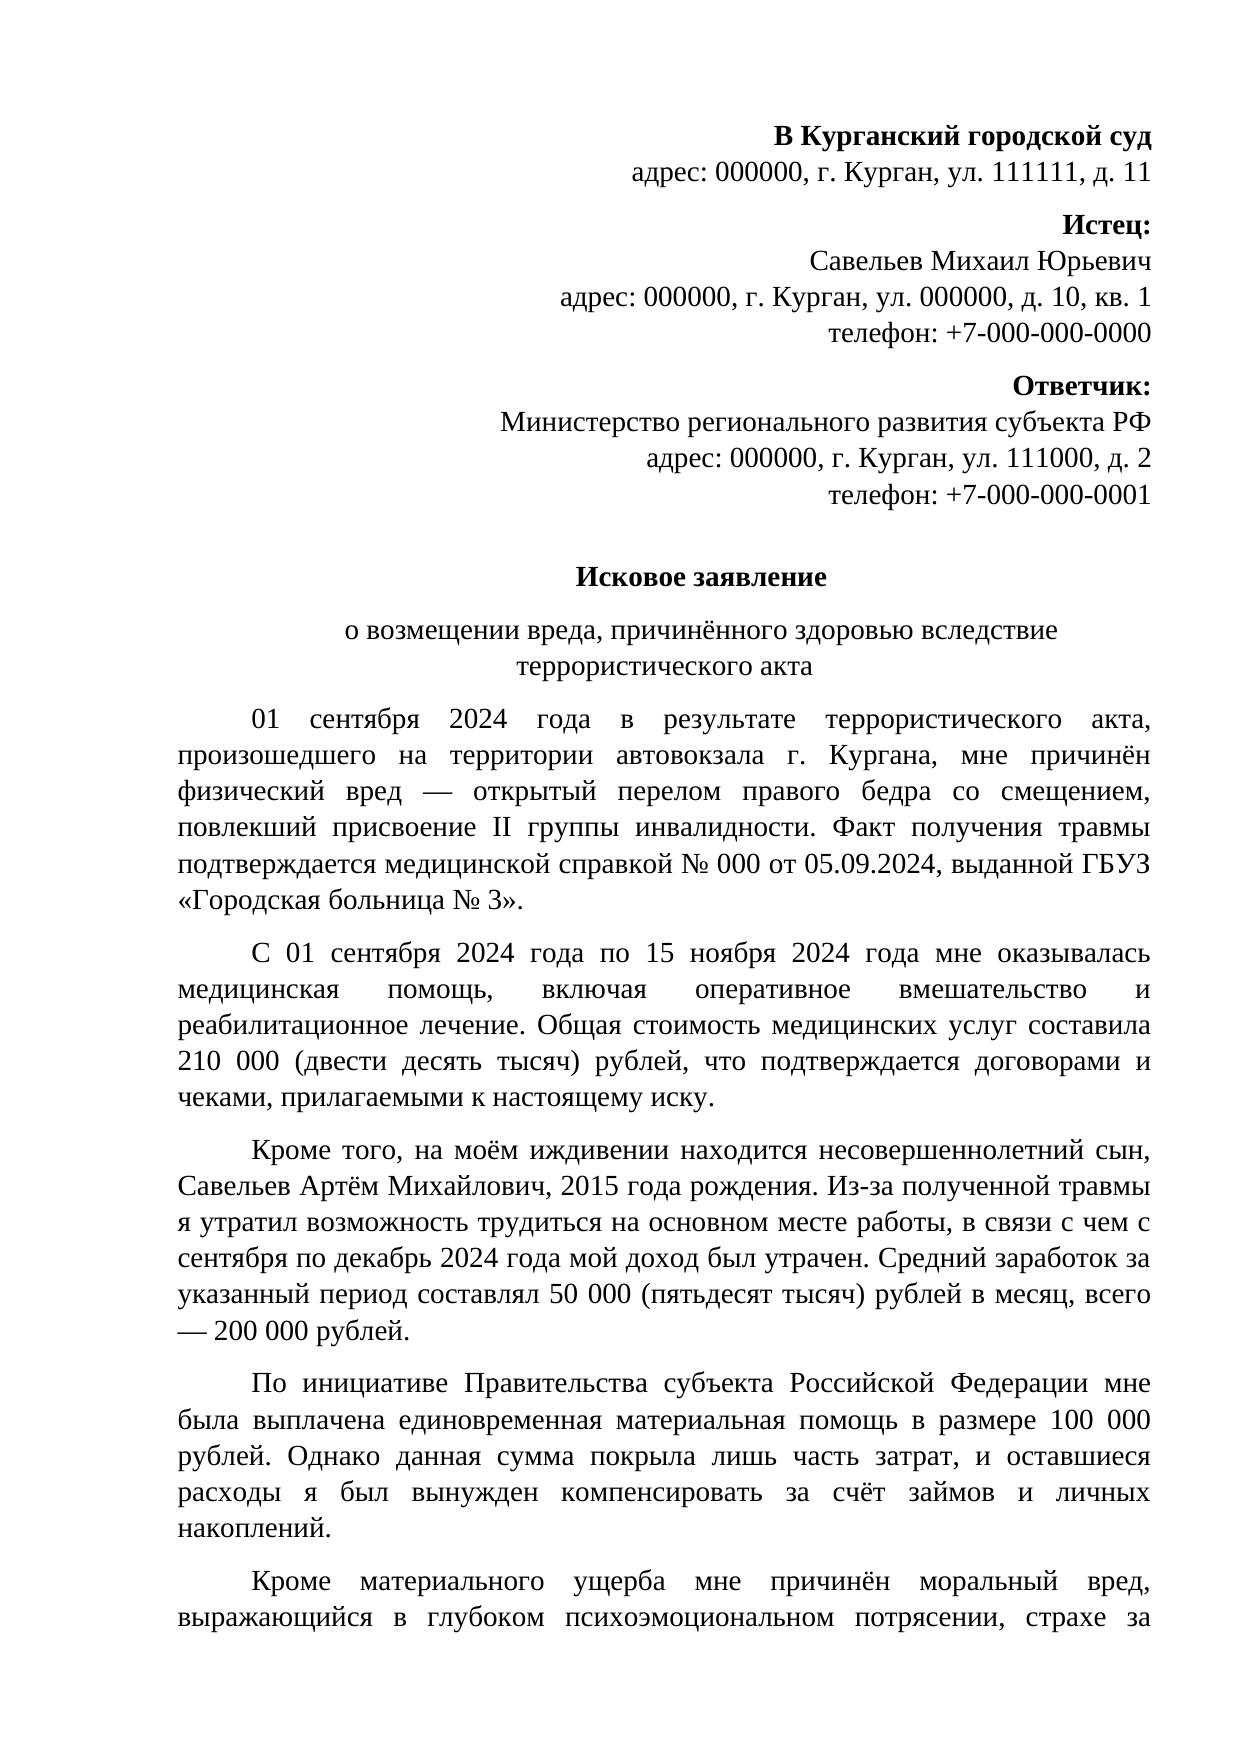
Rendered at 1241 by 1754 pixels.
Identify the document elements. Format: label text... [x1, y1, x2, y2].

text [177, 1563, 1152, 1633]
text Кроме того, на моём иждивении находится несовершеннолетний сын, Савельев Артём Михайлович, 2015 года рождения. Из-за полученной травмы я утратил возможность трудиться на основном месте работы, в связи с чем с сентября по декабрь 2024 года мой доход был утрачен. Средний заработок за указанный период составлял 50 000 (пятьдесят тысяч) рублей в месяц, всего — 200 000 рублей. [177, 1132, 1152, 1346]
text 01 сентября 2024 года в результате террористического акта, произошедшего на территории автовокзала г. Кургана, мне причинён физический вред — открытый перелом правого бедра со смещением, повлекший присвоение II группы инвалидности. Факт получения травмы подтверждается медицинской справкой № 000 от 05.09.2024, выданной ГБУЗ «Городская больница № 3». [177, 701, 1152, 915]
text о возмещении вреда, причинённого здоровью вследствие террористического акта [177, 612, 1152, 682]
text В Курганский городской суд адрес: 000000, г. Курган, ул. 111111, д. 11 [177, 118, 1152, 188]
text Истец: Савельев Михаил Юрьевич адрес: 000000, г. Курган, ул. 000000, д. 10, кв. 1 телефон: +7-000-000-0000 [177, 207, 1152, 349]
text Исковое заявление [177, 559, 1152, 593]
text С 01 сентября 2024 года по 15 ноября 2024 года мне оказывалась медицинская помощь, включая оперативное вмешательство и реабилитационное лечение. Общая стоимость медицинских услуг составила 210 000 (двести десять тысяч) рублей, что подтверждается договорами и чеками, прилагаемыми к настоящему иску. [177, 935, 1152, 1113]
text По инициативе Правительства субъекта Российской Федерации мне была выплачена единовременная материальная помощь в размере 100 000 рублей. Однако данная сумма покрыла лишь часть затрат, и оставшиеся расходы я был вынужден компенсировать за счёт займов и личных накоплений. [177, 1366, 1152, 1544]
text Ответчик: Министерство регионального развития субъекта РФ адрес: 000000, г. Курган, ул. 111000, д. 2 телефон: +7-000-000-0001 [177, 368, 1152, 541]
